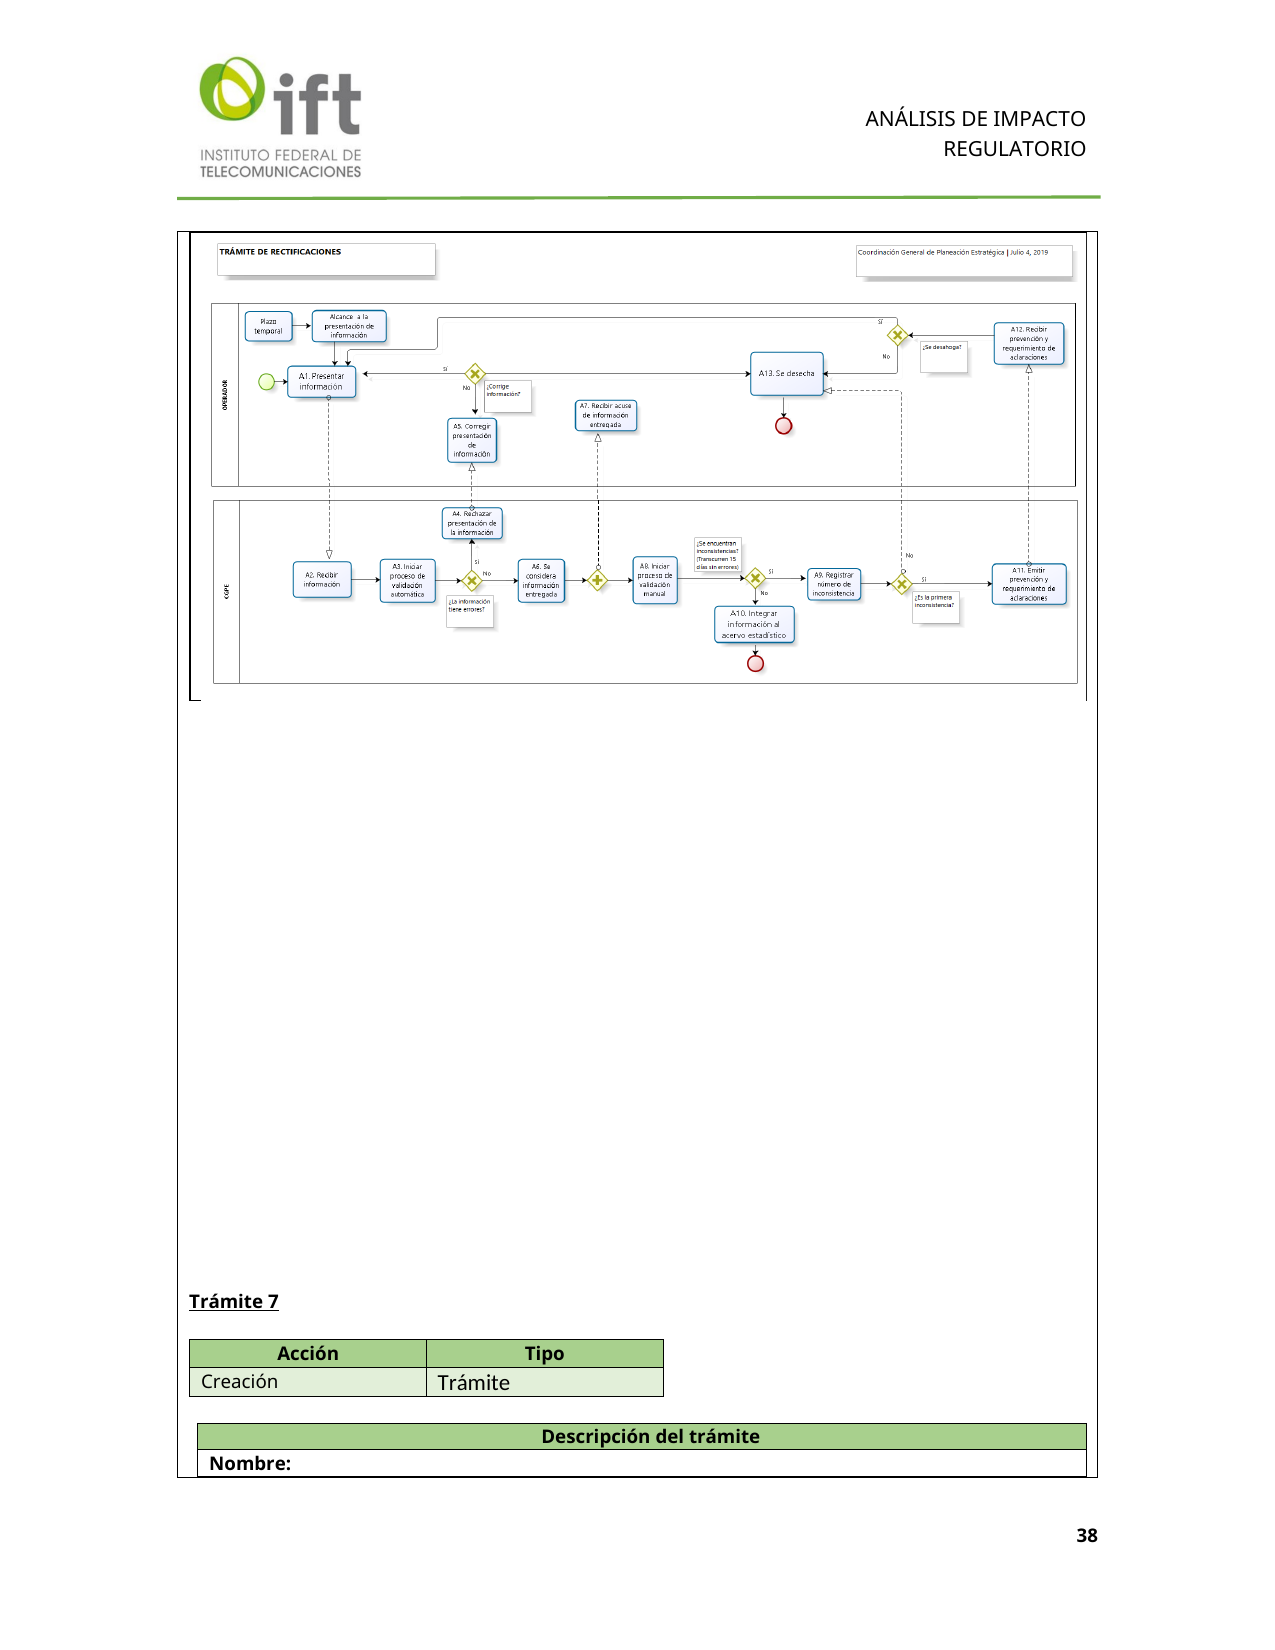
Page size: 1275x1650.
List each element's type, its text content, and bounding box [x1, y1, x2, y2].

picture [201, 233, 1087, 701]
picture [177, 52, 390, 196]
